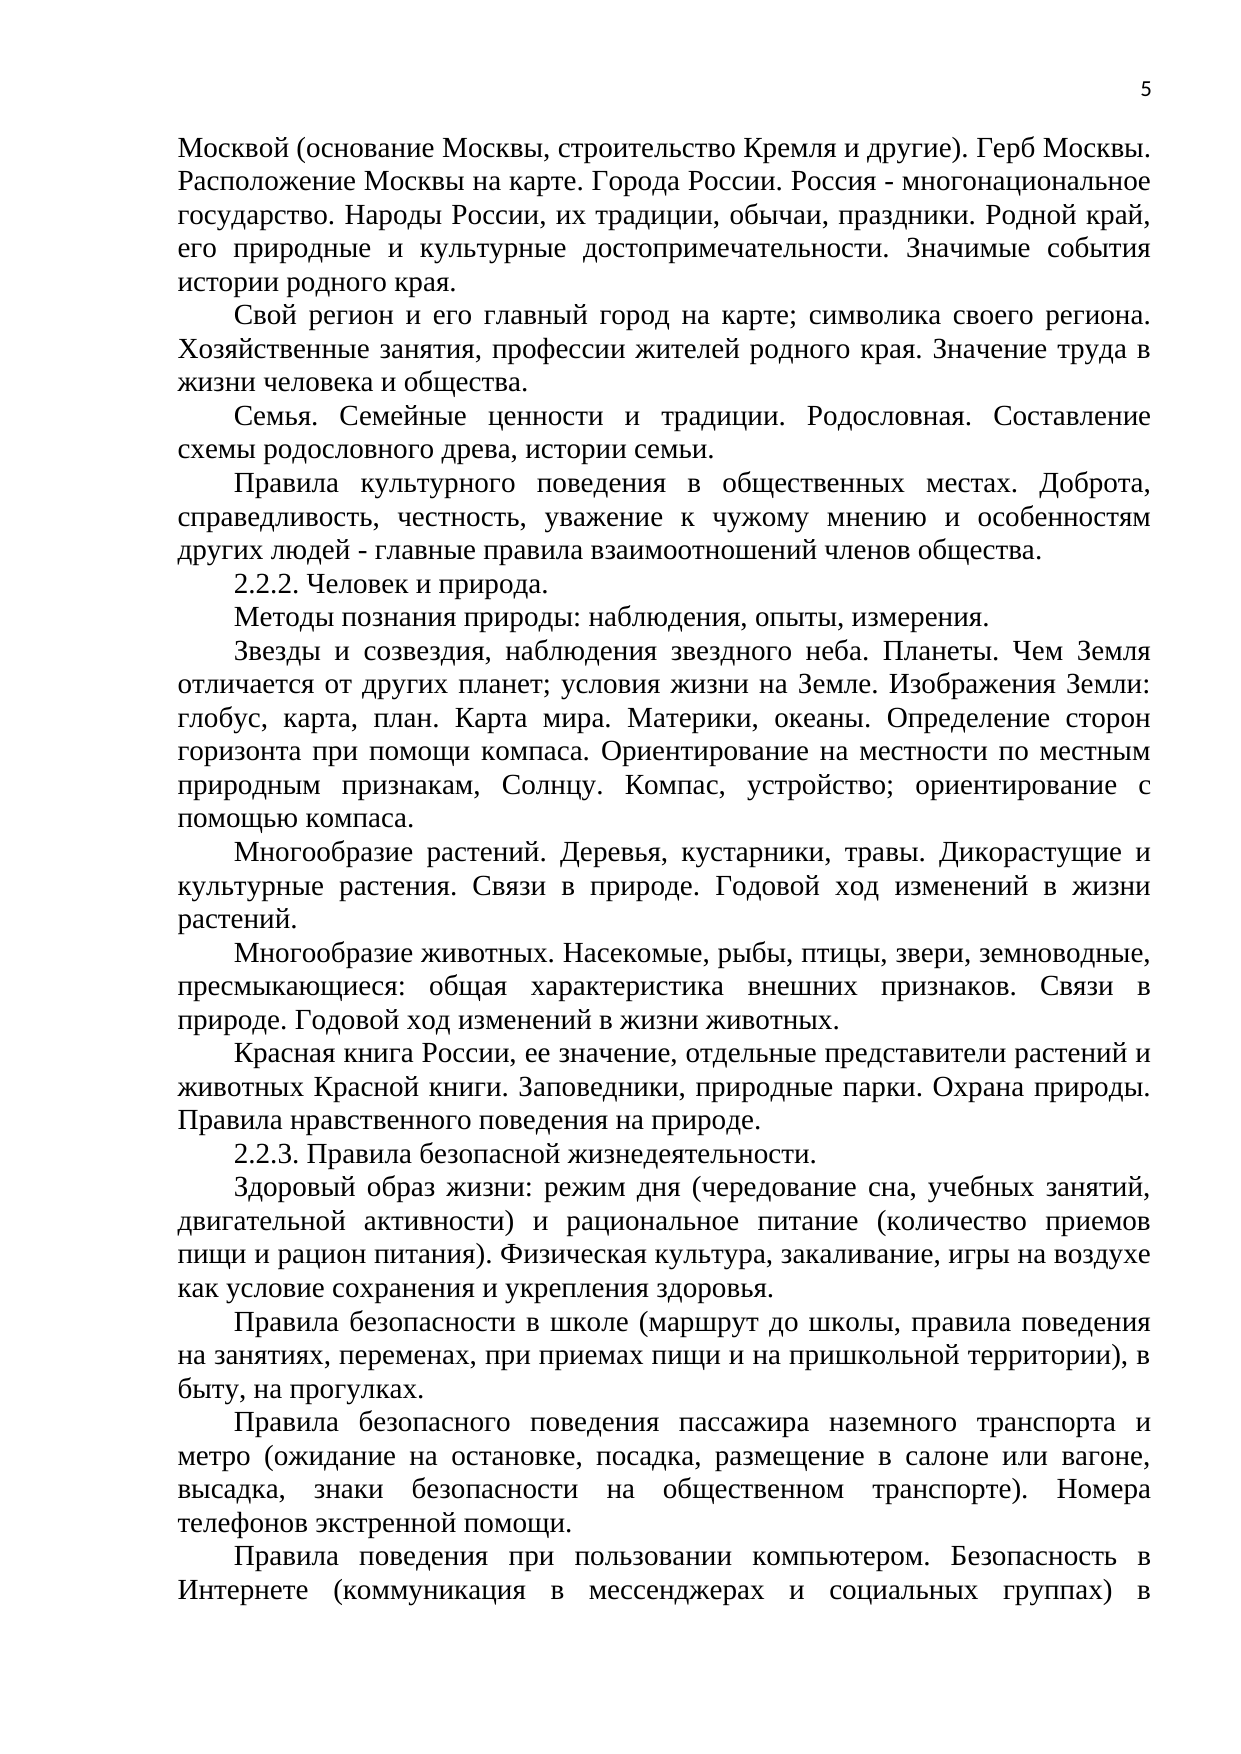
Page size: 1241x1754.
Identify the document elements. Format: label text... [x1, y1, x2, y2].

text Многообразие растений. Деревья, кустарники, травы. Дикорастущие и культурные растения. Связи в природе. Годовой ход изменений в жизни растений. [177, 834, 1152, 935]
text Здоровый образ жизни: режим дня (чередование сна, учебных занятий, двигательной активности) и рациональное питание (количество приемов пищи и рацион питания). Физическая культура, закаливание, игры на воздухе как условие сохранения и укрепления здоровья. [177, 1169, 1152, 1304]
text 2.2.2. Человек и природа. [177, 566, 1152, 599]
text Правила безопасности в школе (маршрут до школы, правила поведения на занятиях, переменах, при приемах пищи и на пришкольной территории), в быту, на прогулках. [177, 1304, 1152, 1404]
text Звезды и созвездия, наблюдения звездного неба. Планеты. Чем Земля отличается от других планет; условия жизни на Земле. Изображения Земли: глобус, карта, план. Карта мира. Материки, океаны. Определение сторон горизонта при помощи компаса. Ориентирование на местности по местным природным признакам, Солнцу. Компас, устройство; ориентирование с помощью компаса. [177, 633, 1152, 834]
text Многообразие животных. Насекомые, рыбы, птицы, звери, земноводные, пресмыкающиеся: общая характеристика внешних признаков. Связи в природе. Годовой ход изменений в жизни животных. [177, 935, 1152, 1035]
text Методы познания природы: наблюдения, опыты, измерения. [177, 599, 1152, 633]
text Семья. Семейные ценности и традиции. Родословная. Составление схемы родословного древа, истории семьи. [177, 398, 1152, 465]
text Свой регион и его главный город на карте; символика своего региона. Хозяйственные занятия, профессии жителей родного края. Значение труда в жизни человека и общества. [177, 297, 1152, 398]
text Правила безопасного поведения пассажира наземного транспорта и метро (ожидание на остановке, посадка, размещение в салоне или вагоне, высадка, знаки безопасности на общественном транспорте). Номера телефонов экстренной помощи. [177, 1404, 1152, 1538]
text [177, 1538, 1152, 1606]
text 2.2.3. Правила безопасной жизнедеятельности. [177, 1136, 1152, 1169]
text Правила культурного поведения в общественных местах. Доброта, справедливость, честность, уважение к чужому мнению и особенностям других людей - главные правила взаимоотношений членов общества. [177, 465, 1152, 566]
text Красная книга России, ее значение, отдельные представители растений и животных Красной книги. Заповедники, природные парки. Охрана природы. Правила нравственного поведения на природе. [177, 1035, 1152, 1136]
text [177, 130, 1152, 297]
